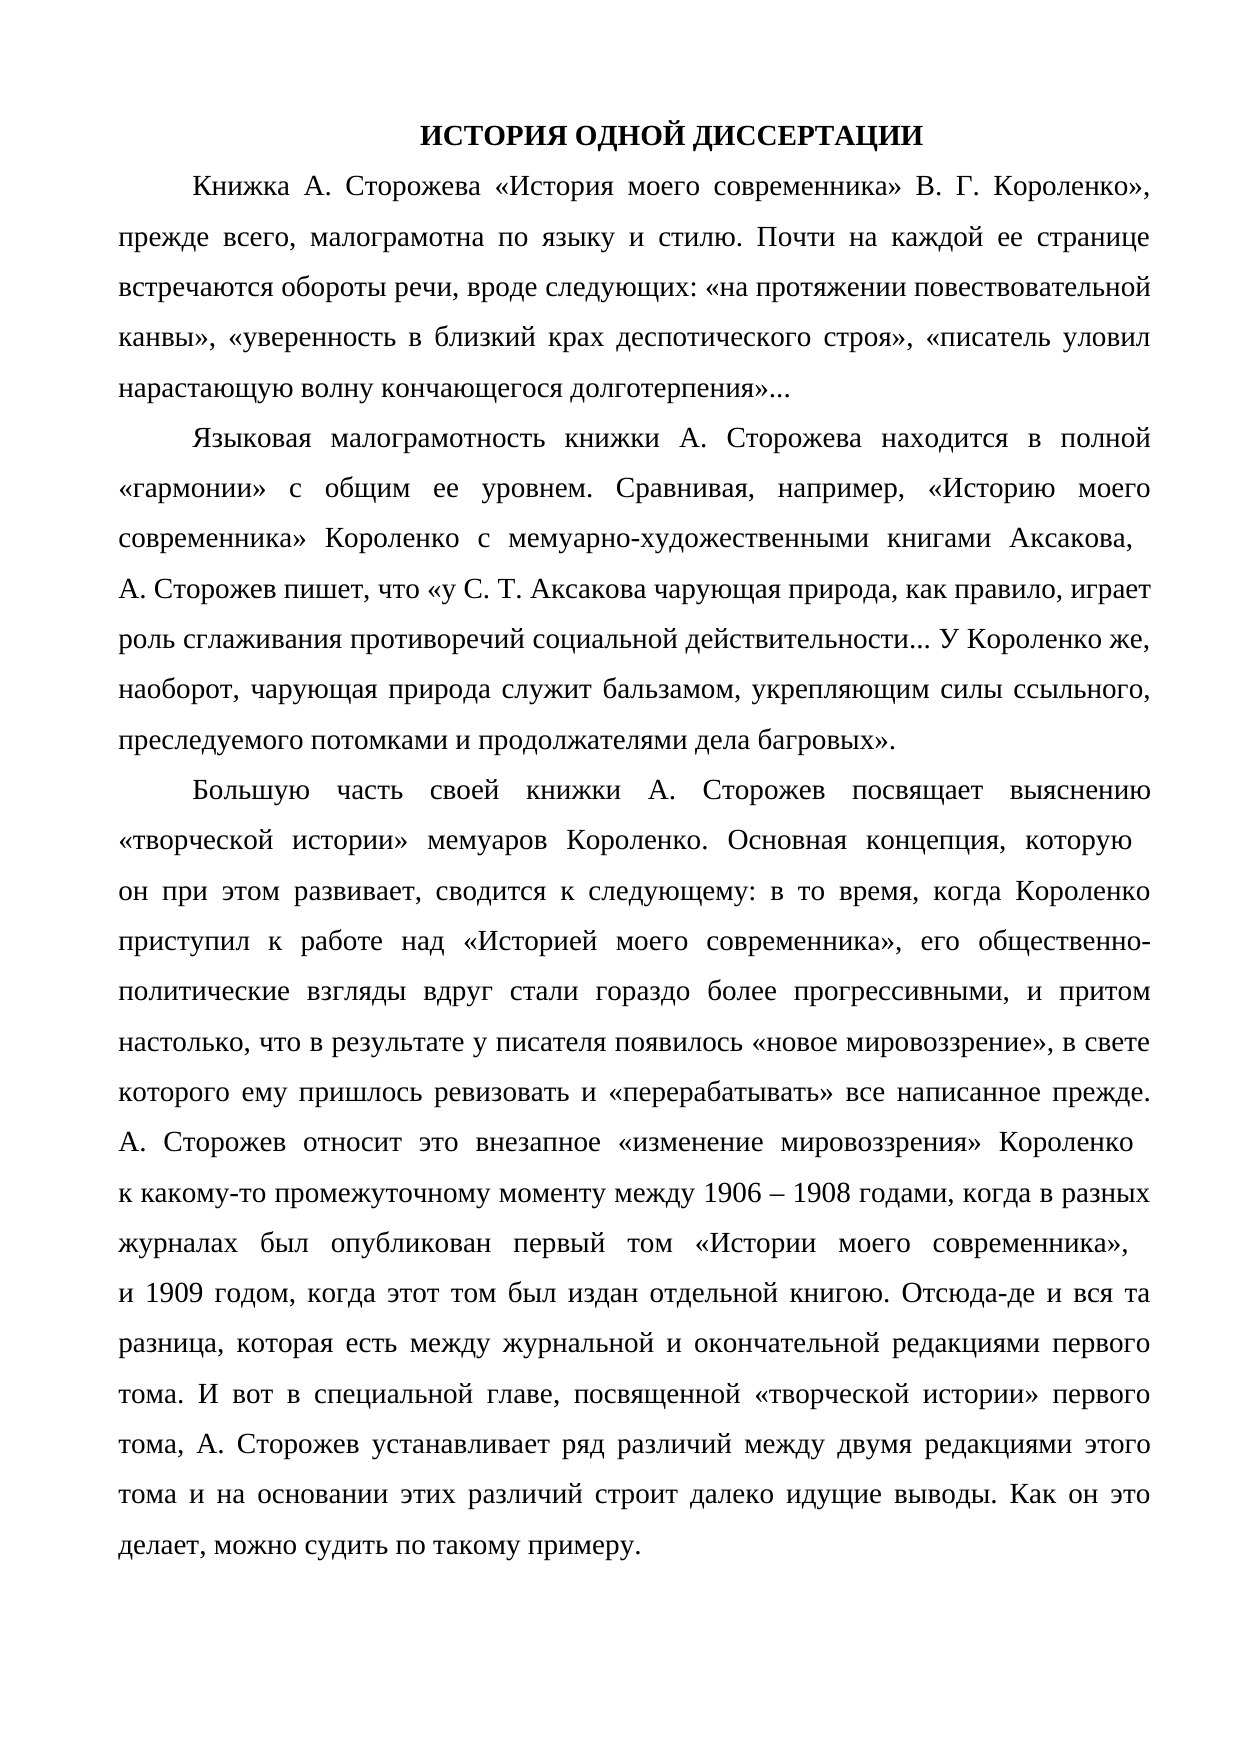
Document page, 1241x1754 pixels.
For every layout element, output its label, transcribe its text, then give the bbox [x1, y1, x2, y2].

text ИСТОРИЯ ОДНОЙ ДИССЕРТАЦИИ [118, 118, 1152, 152]
text Языковая малограмотность книжки А. Сторожева находится в полной «гармонии» с общим ее уровнем. Сравнивая, например, «Историю моего современника» Короленко с мемуарно-художественными книгами Аксакова, А. Сторожев пишет, что «у С. Т. Аксакова чарующая природа, как правило, играет роль сглаживания противоречий социальной действительности... У Короленко же, наоборот, чарующая природа служит бальзамом, укрепляющим силы ссыльного, преследуемого потомками и продолжателями дела багровых». [118, 420, 1152, 755]
text Книжка А. Сторожева «История моего современника» В. Г. Короленко», прежде всего, малограмотна по языку и стилю. Почти на каждой ее странице встречаются обороты речи, вроде следующих: «на протяжении повествовательной канвы», «уверенность в близкий крах деспотического строя», «писатель уловил нарастающую волну кончающегося долготерпения»... [118, 168, 1152, 403]
text Большую часть своей книжки A. Сторожев посвящает выяснению «творческой истории» мемуаров Короленко. Основная концепция, которую он при этом развивает, сводится к следующему: в то время, когда Короленко приступил к работе над «Историей моего современника», его общественно-политические взгляды вдруг стали гораздо более прогрессивными, и притом настолько, что в результате у писателя появилось «новое мировоззрение», в свете которого ему пришлось ревизовать и «перерабатывать» все написанное прежде. А. Сторожев относит это внезапное «изменение мировоззрения» Короленко к какому-то промежуточному моменту между 1906 – 1908 годами, когда в разных журналах был опубликован первый том «Истории моего современника», и 1909 годом, когда этот том был издан отдельной книгою. Отсюда-де и вся та разница, которая есть между журнальной и окончательной редакциями первого тома. И вот в специальной главе, посвященной «творческой истории» первого тома, A. Сторожев устанавливает ряд различий между двумя редакциями этого тома и на основании этих различий строит далеко идущие выводы. Как он это делает, можно судить по такому примеру. [118, 772, 1152, 1560]
